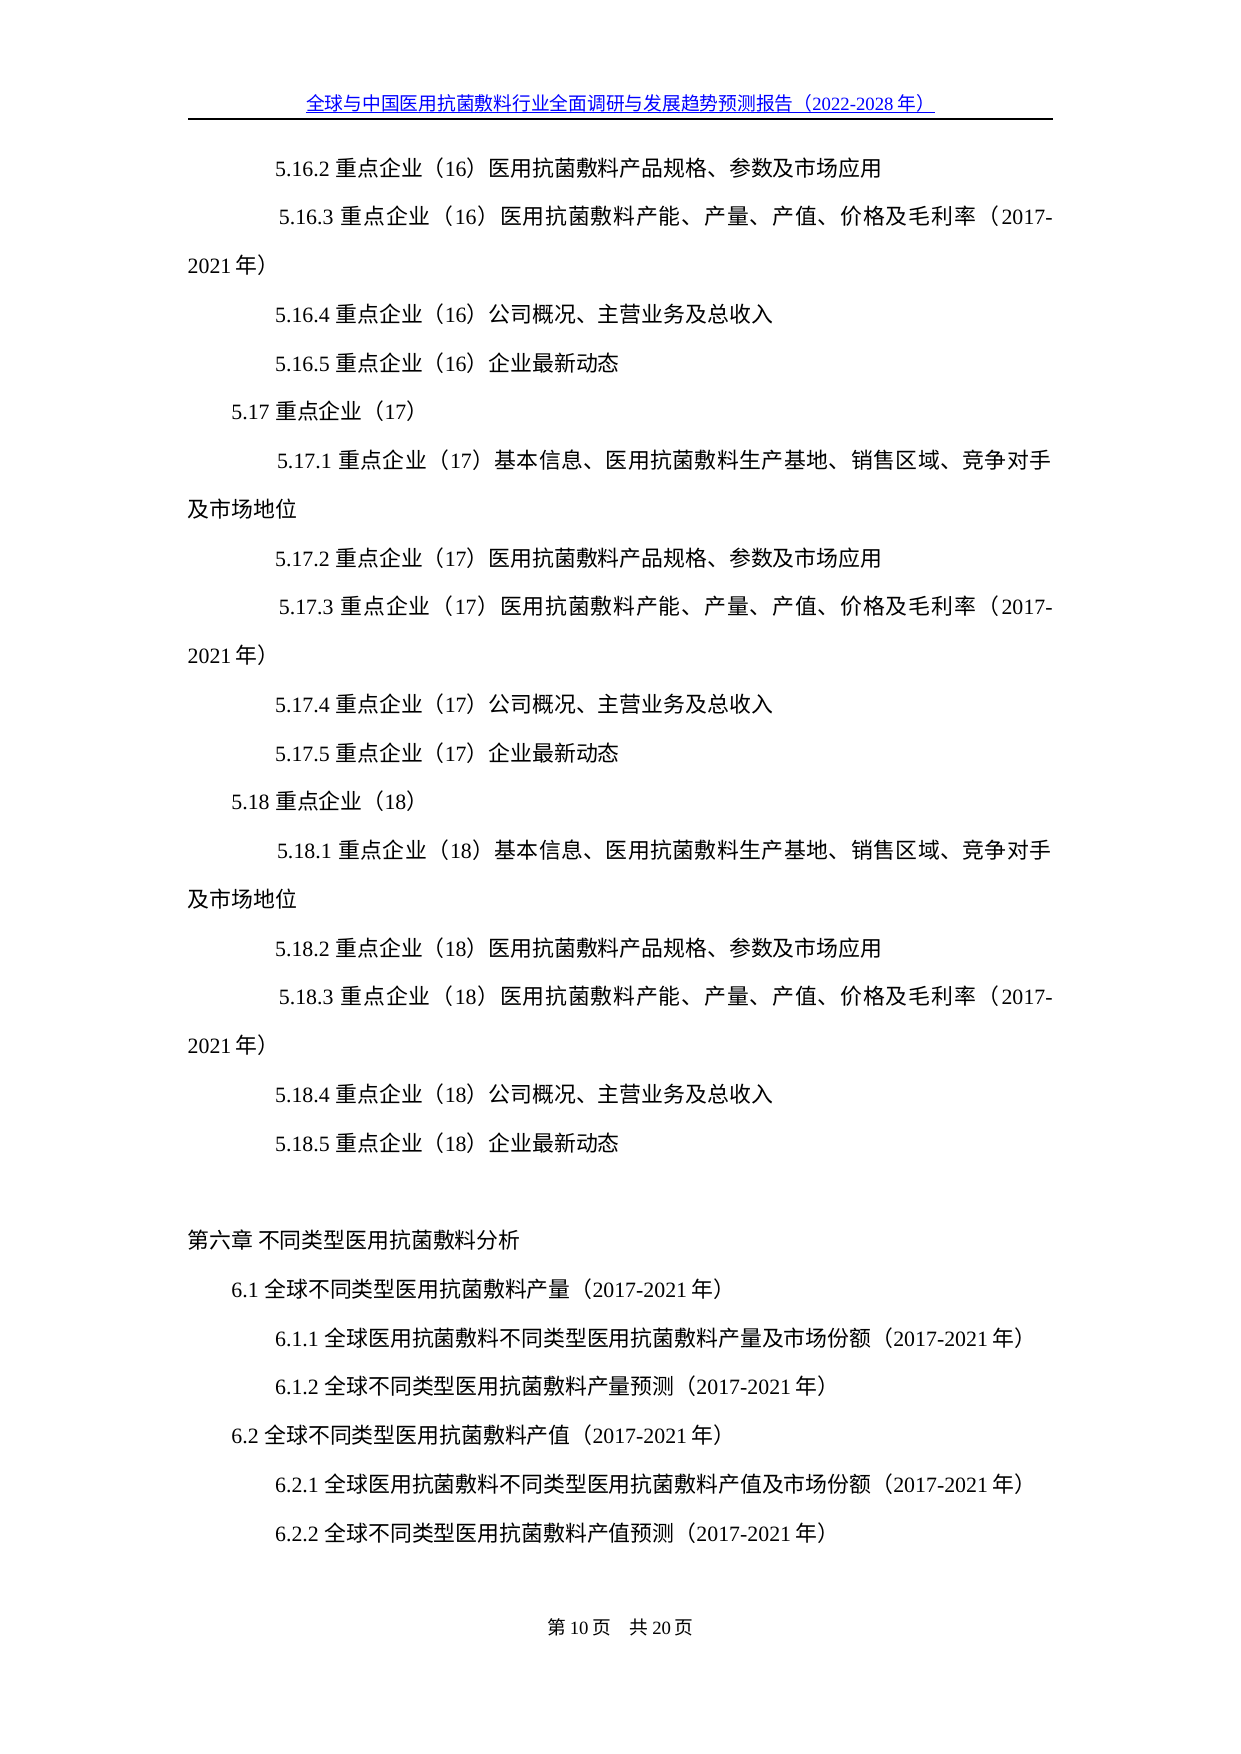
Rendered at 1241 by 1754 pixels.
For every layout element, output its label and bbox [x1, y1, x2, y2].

text [187, 150, 1053, 1548]
